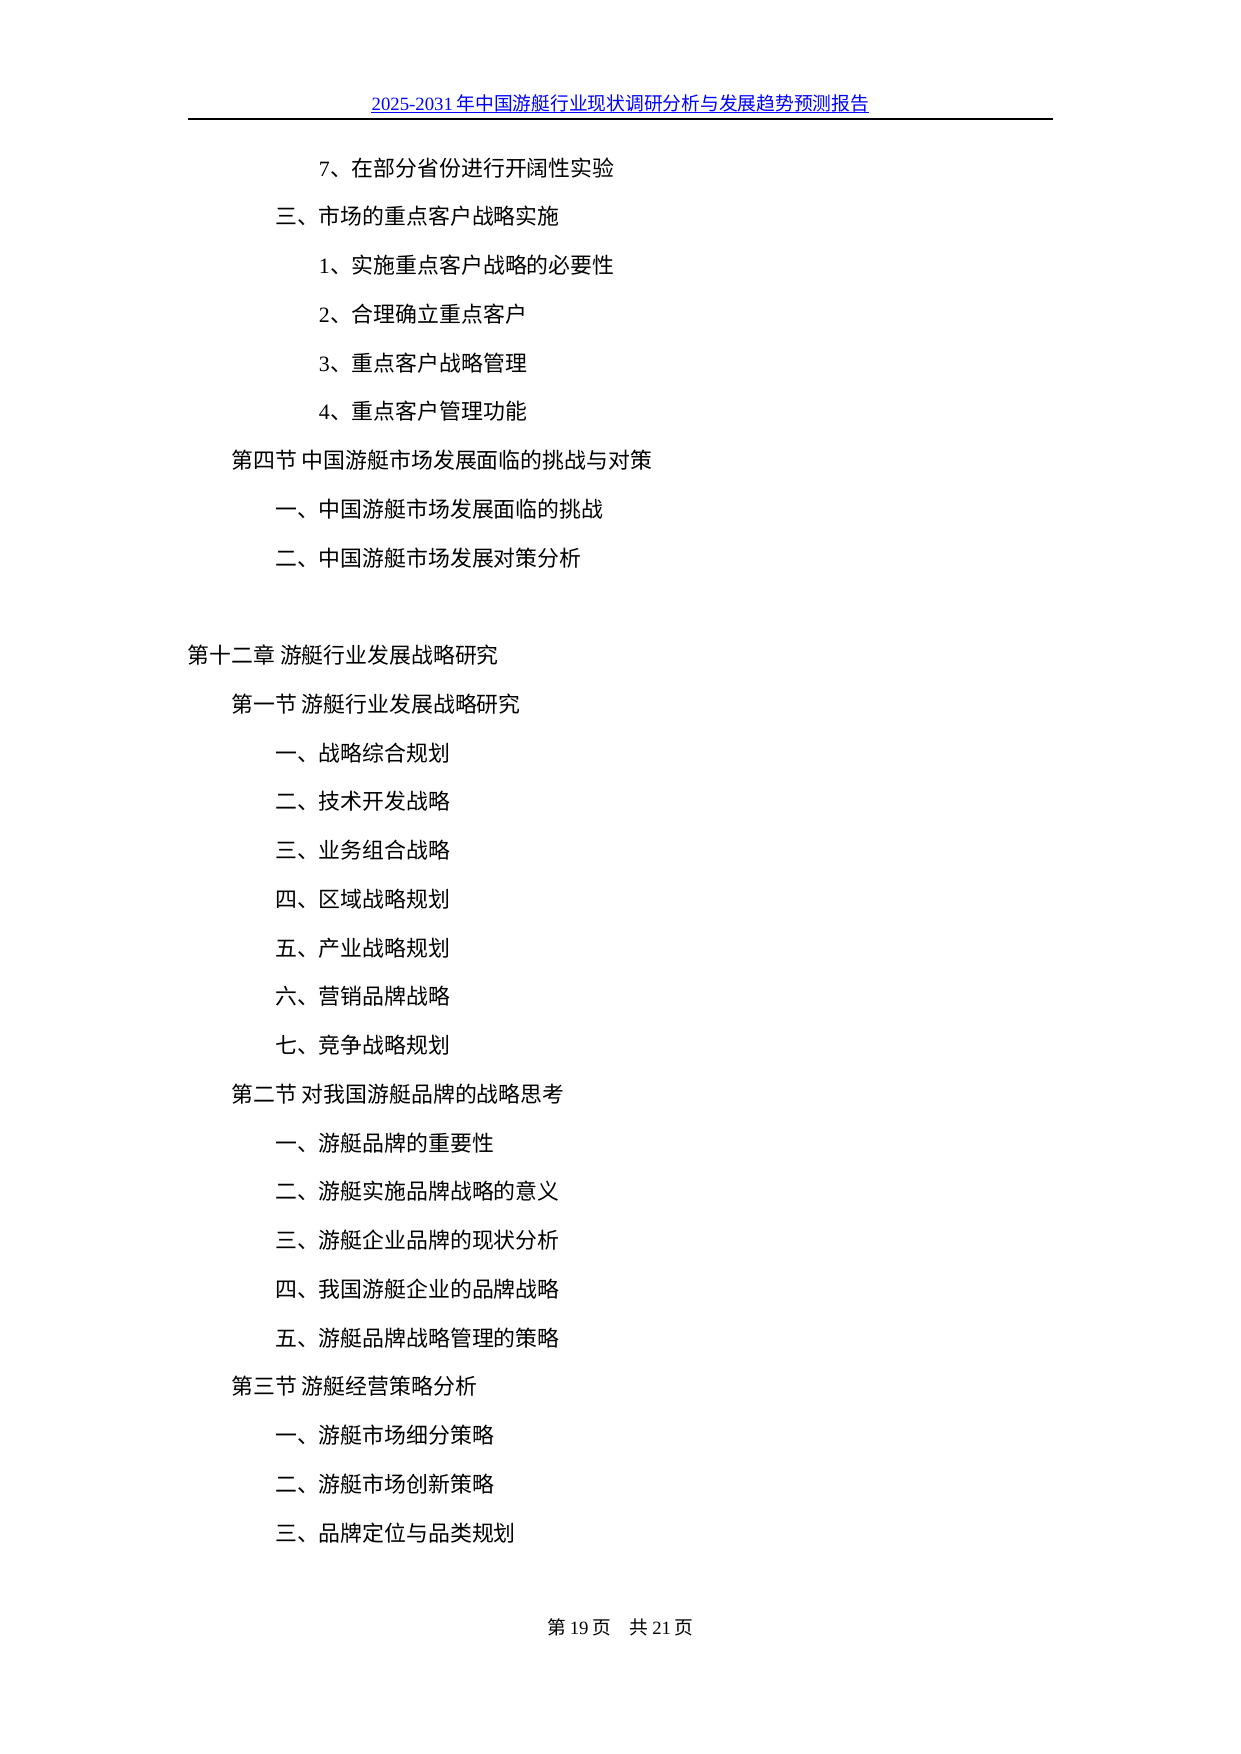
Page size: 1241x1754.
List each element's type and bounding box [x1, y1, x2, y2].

text [187, 150, 1053, 1548]
